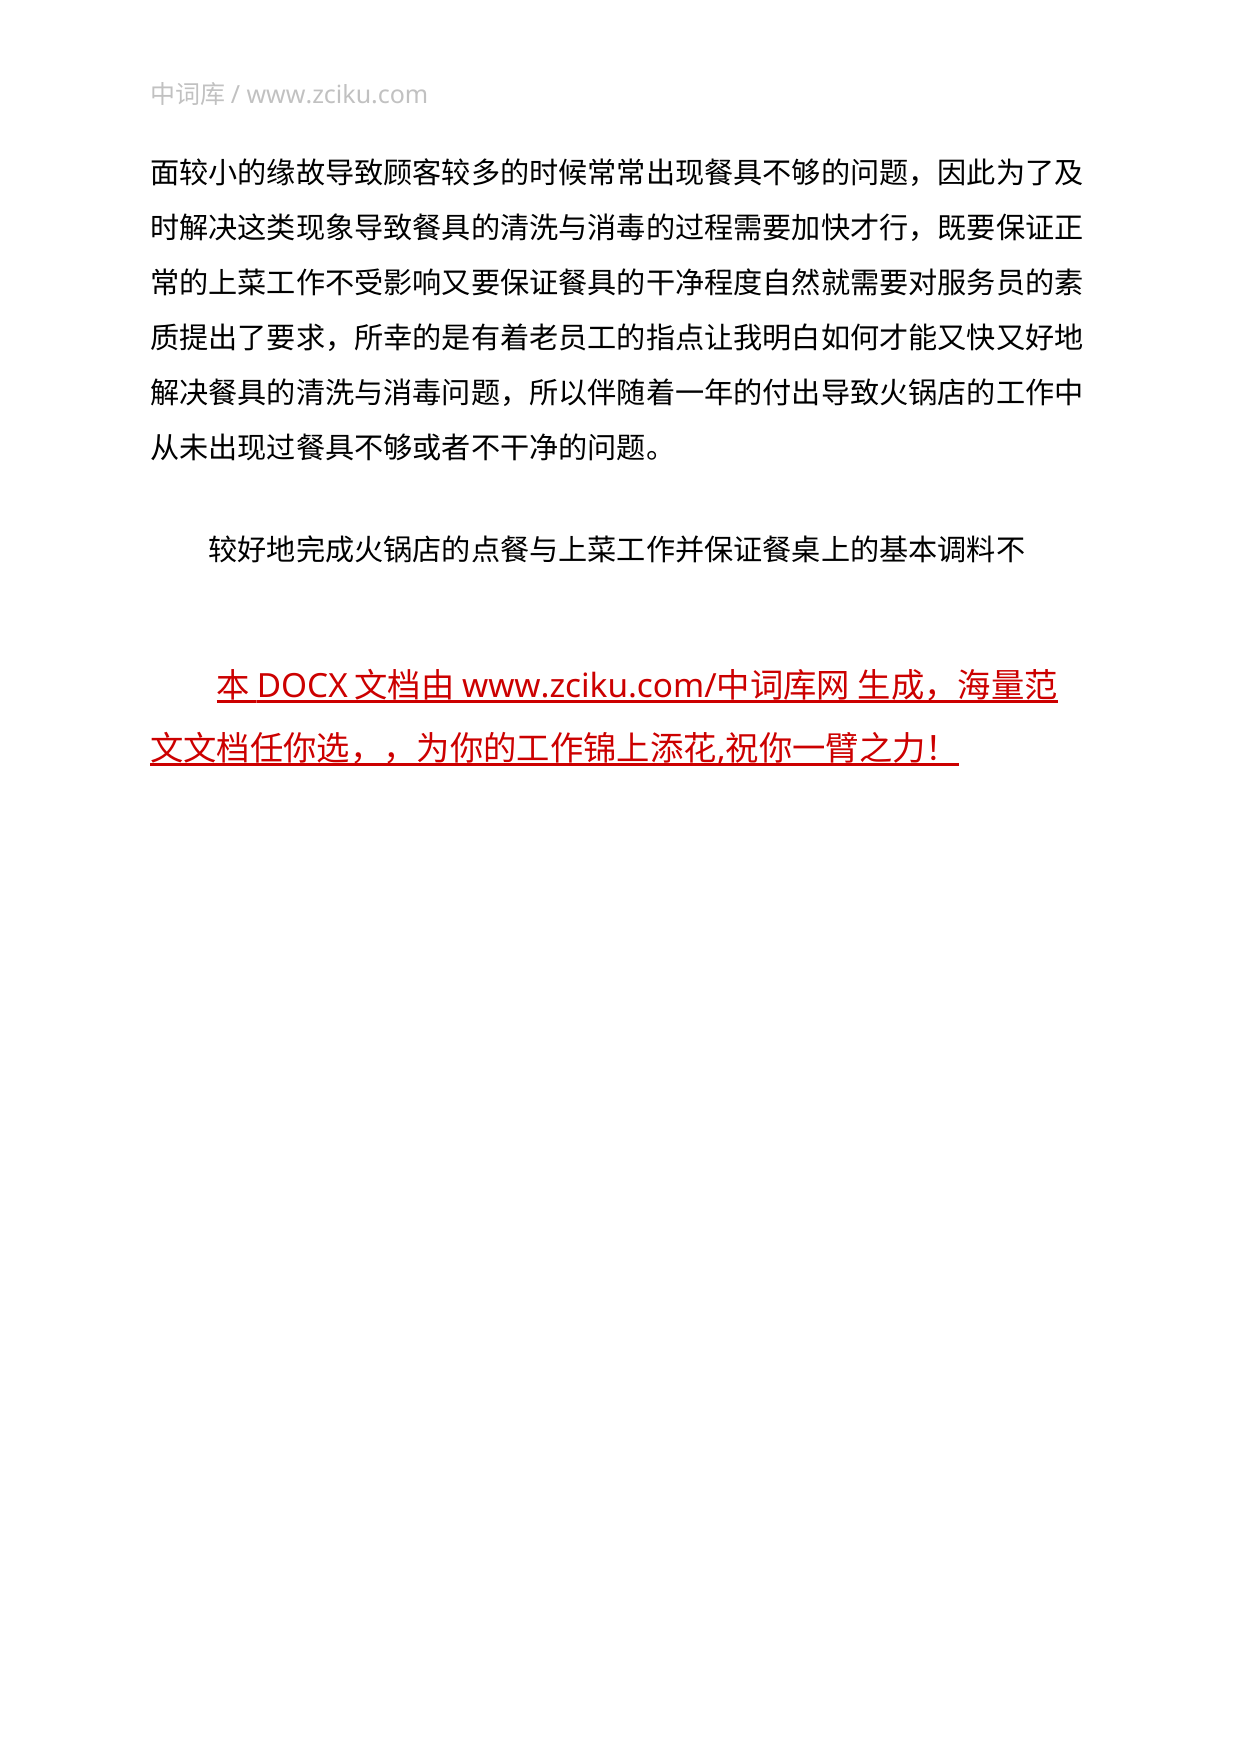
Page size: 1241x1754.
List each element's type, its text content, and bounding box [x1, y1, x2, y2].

text 较好地完成火锅店的点餐与上菜工作并保证餐桌上的基本调料不 [150, 526, 1090, 568]
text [150, 150, 1090, 467]
text 本DOCX文档由 www.zciku.com/中词库网 生成，海量范文文档任你选，，为你的工作锦上添花,祝你一臂之力！ [150, 659, 1090, 771]
